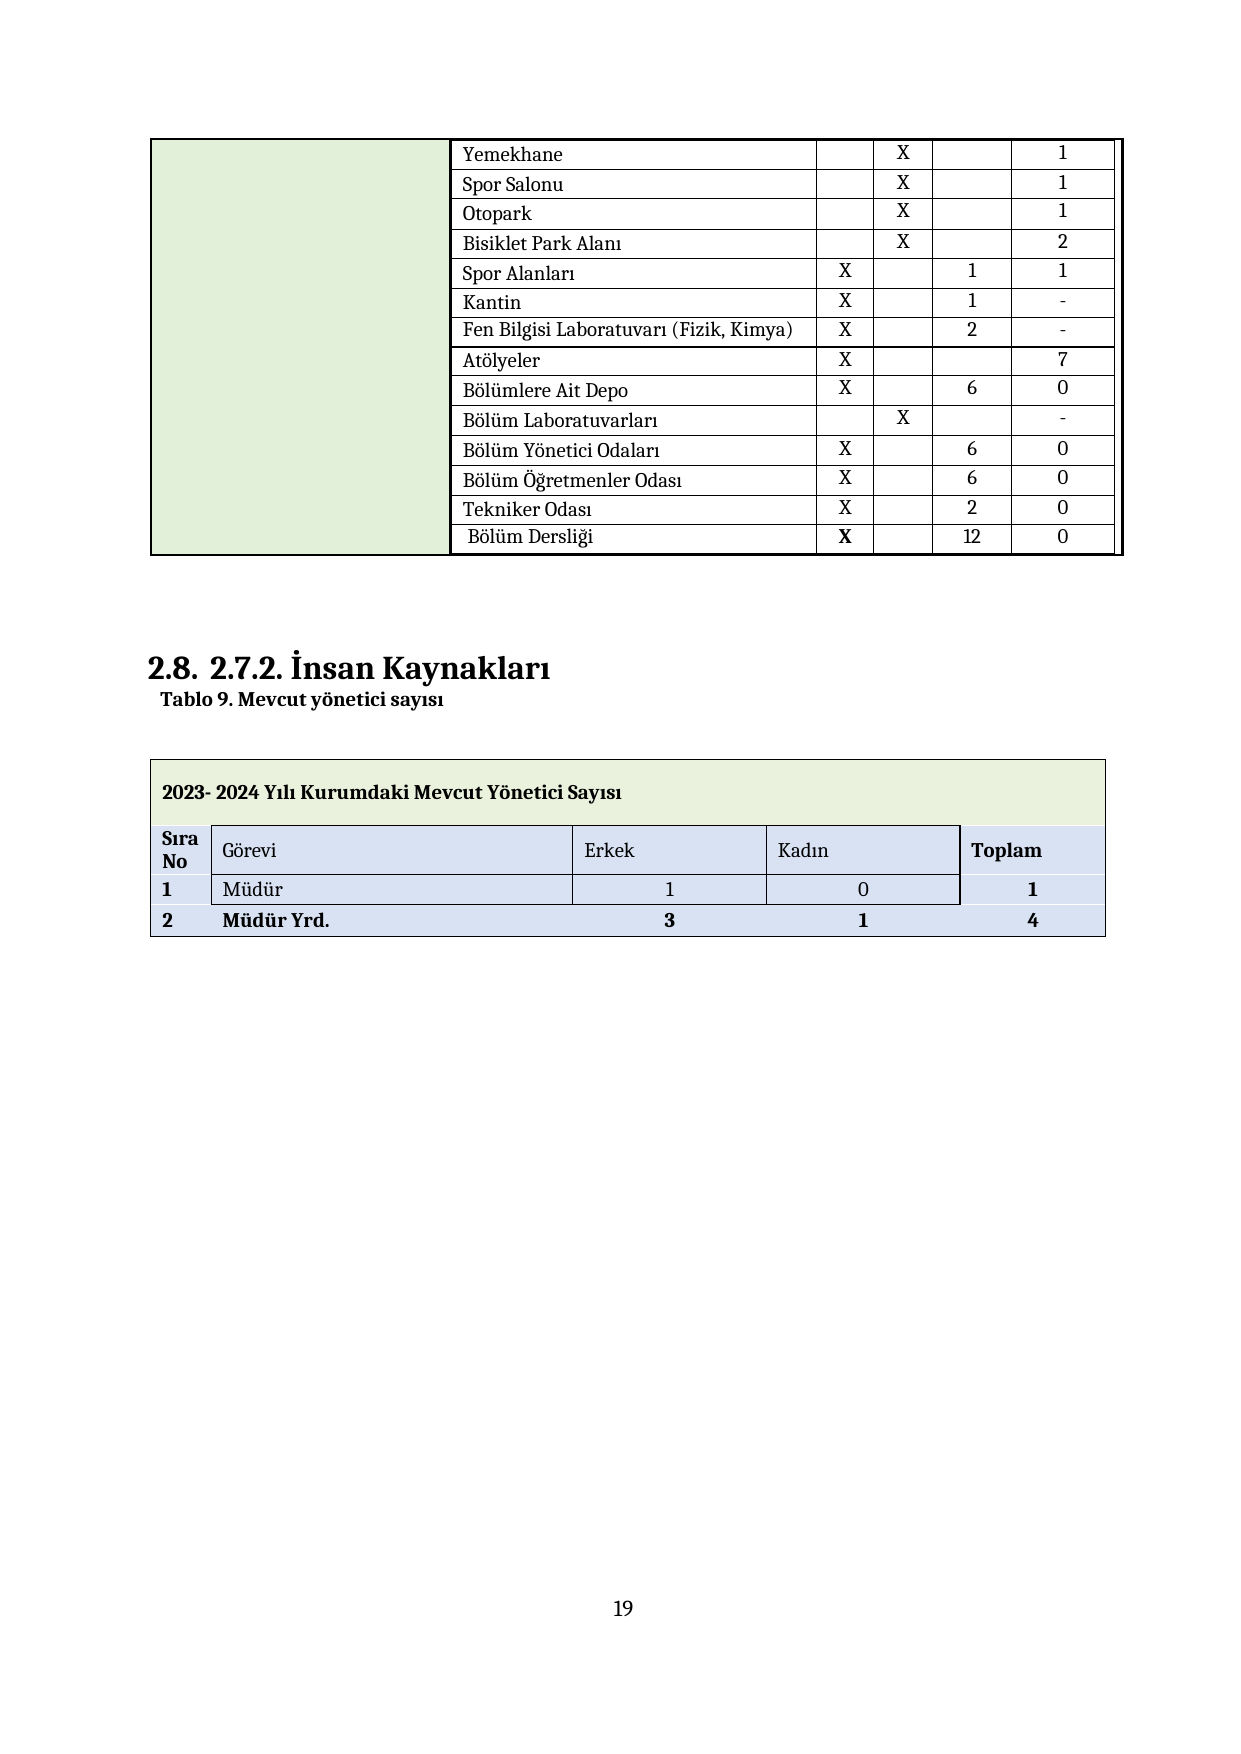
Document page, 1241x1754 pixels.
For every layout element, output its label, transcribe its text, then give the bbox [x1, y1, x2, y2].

table_cell [452, 496, 816, 524]
table_cell [452, 436, 816, 465]
table_cell [933, 496, 1011, 524]
table_cell [874, 199, 932, 229]
table_cell Müdür [212, 875, 572, 904]
table_cell [1012, 318, 1114, 346]
table_cell [874, 348, 932, 375]
table_cell [817, 376, 873, 405]
table_cell [933, 436, 1011, 465]
table_cell [874, 406, 932, 435]
table_cell [1012, 466, 1114, 495]
table_cell [1012, 141, 1114, 169]
table_cell [1012, 496, 1114, 524]
table_cell [452, 348, 816, 375]
table_cell [933, 466, 1011, 495]
table_cell [933, 141, 1011, 169]
table_cell [817, 141, 873, 169]
table_cell [817, 348, 873, 375]
table_cell Sıra No [151, 826, 211, 874]
subtitle 2.7.2. İnsan Kaynakları [148, 648, 1198, 687]
table_cell [452, 141, 816, 169]
table_cell [817, 170, 873, 198]
table_cell [452, 376, 816, 405]
table_cell Kadın [767, 826, 959, 874]
table_cell [817, 259, 873, 288]
table_cell [933, 230, 1011, 258]
table_cell [452, 406, 816, 435]
table_cell [817, 466, 873, 495]
table_cell 1 [573, 875, 766, 904]
table_header 2023- 2024 Yılı Kurumdaki Mevcut Yönetici Sayısı [151, 760, 1105, 825]
table_cell [933, 289, 1011, 317]
table_cell [874, 289, 932, 317]
table_cell [933, 376, 1011, 405]
table_cell [874, 466, 932, 495]
table_cell [817, 406, 873, 435]
table_cell [933, 348, 1011, 375]
table_cell [933, 525, 1011, 553]
table_cell [817, 436, 873, 465]
table_cell [874, 376, 932, 405]
table_cell [1012, 199, 1114, 229]
table_cell [452, 318, 816, 346]
table_cell [874, 170, 932, 198]
table_cell [452, 199, 816, 229]
table_cell Müdür Yrd. [211, 905, 573, 936]
table_cell [1012, 406, 1114, 435]
table_cell [933, 259, 1011, 288]
table_cell [817, 496, 873, 524]
table_cell [874, 525, 932, 553]
table_cell 2 [151, 905, 211, 936]
table_cell [1012, 525, 1114, 553]
table_cell [874, 141, 932, 169]
table_cell [1012, 289, 1114, 317]
table_cell Erkek [573, 826, 766, 874]
table_cell [933, 318, 1011, 346]
table_cell [452, 525, 816, 553]
text Tablo 9. Mevcut yönetici sayısı [48, 687, 1198, 711]
table_cell 1 [961, 875, 1105, 904]
table_cell [452, 289, 816, 317]
table_cell [874, 318, 932, 346]
table_cell [817, 525, 873, 553]
table_cell [1012, 348, 1114, 375]
table_cell [1012, 376, 1114, 405]
table_cell 4 [960, 905, 1105, 936]
table_cell [452, 259, 816, 288]
table_cell [933, 199, 1011, 229]
table_cell [452, 230, 816, 258]
table_cell [1012, 170, 1114, 198]
table_cell [817, 289, 873, 317]
table_cell [874, 230, 932, 258]
table_cell [817, 230, 873, 258]
table_cell [1012, 436, 1114, 465]
table_cell [874, 259, 932, 288]
table_cell 1 [766, 905, 960, 936]
table_cell [1115, 140, 1121, 554]
table_cell 3 [573, 905, 766, 936]
table_cell [933, 170, 1011, 198]
table_cell [817, 199, 873, 229]
table_cell Toplam [961, 826, 1105, 874]
table_cell Görevi [212, 826, 572, 874]
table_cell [152, 140, 449, 554]
table_cell [452, 170, 816, 198]
table_cell [817, 318, 873, 346]
table_cell [1012, 259, 1114, 288]
table_cell 0 [767, 875, 959, 904]
table_cell [933, 406, 1011, 435]
table_cell [874, 496, 932, 524]
table_cell 1 [151, 875, 211, 904]
table_cell [874, 436, 932, 465]
table_cell [452, 466, 816, 495]
table_cell [1012, 230, 1114, 258]
